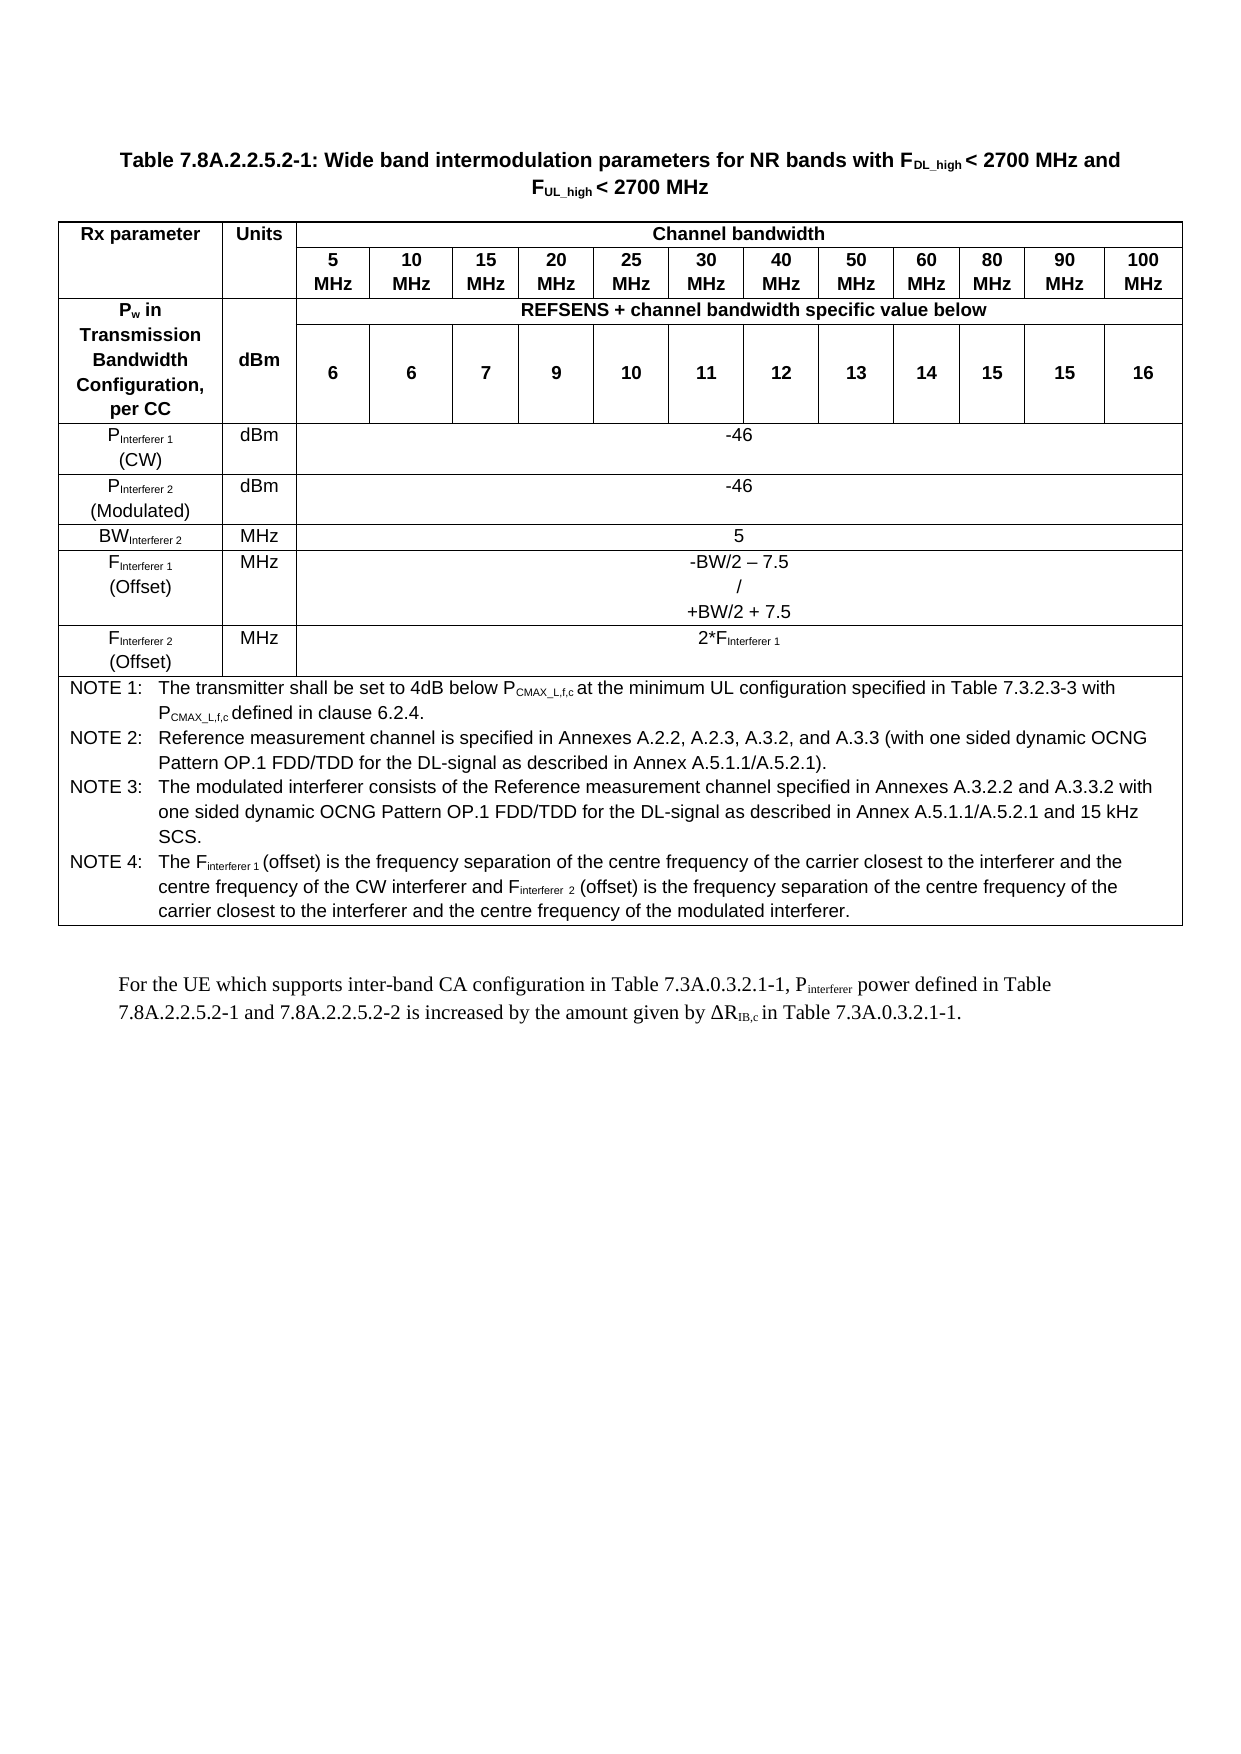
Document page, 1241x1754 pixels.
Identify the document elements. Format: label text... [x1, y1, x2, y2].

table_cell -46 [297, 475, 1182, 524]
table_cell MHz [223, 551, 296, 625]
table_cell 5 [297, 525, 1182, 550]
text For the UE which supports inter-band CA configuration in Table 7.3A.0.3.2.1-1, Pinterferer power defined in Table 7.8A.2.2.5.2-1 and 7.8A.2.2.5.2-2 is increased by the amount given by ΔRIB,c in Table 7.3A.0.3.2.1-1. [118, 972, 1122, 1024]
table_cell 9 [519, 325, 593, 423]
table_cell 80 MHz [960, 248, 1024, 298]
table_cell 50 MHz [819, 248, 893, 298]
table_cell 12 [744, 325, 818, 423]
table_cell 7 [453, 325, 518, 423]
table_header Channel bandwidth [297, 223, 1182, 247]
table_cell 10 [594, 325, 668, 423]
table_cell REFSENS + channel bandwidth specific value below [297, 299, 1182, 324]
table_cell Pw in Transmission Bandwidth Configuration, per CC [59, 299, 222, 423]
table_cell 25 MHz [594, 248, 668, 298]
table_cell 11 [669, 325, 743, 423]
table_cell dBm [223, 424, 296, 473]
table_cell -46 [297, 424, 1182, 473]
table_cell 100 MHz [1105, 248, 1182, 298]
table_cell 13 [819, 325, 893, 423]
table_cell 40 MHz [744, 248, 818, 298]
table_cell 5 MHz [297, 248, 369, 298]
table_cell BWInterferer 2 [59, 525, 222, 550]
table_cell MHz [223, 525, 296, 550]
table_cell 6 [297, 325, 369, 423]
table_header Rx parameter [59, 223, 222, 298]
table_header Units [223, 223, 296, 298]
table_cell NOTE 1: The transmitter shall be set to 4dB below PCMAX_L,f,c at the minimum UL configuration specified in Table 7.3.2.3-3 with PCMAX_L,f,c defined in clause 6.2.4. NOTE 2: Reference measurement channel is specified in Annexes A.2.2, A.2.3, A.3.2, and A.3.3 (with one sided dynamic OCNG Pattern OP.1 FDD/TDD for the DL-signal as described in Annex A.5.1.1/A.5.2.1). NOTE 3: The modulated interferer consists of the Reference measurement channel specified in Annexes A.3.2.2 and A.3.3.2 with one sided dynamic OCNG Pattern OP.1 FDD/TDD for the DL-signal as described in Annex A.5.1.1/A.5.2.1 and 15 kHz SCS. NOTE 4: The Finterferer 1 (offset) is the frequency separation of the centre frequency of the carrier closest to the interferer and the centre frequency of the CW interferer and Finterferer 2 (offset) is the frequency separation of the centre frequency of the carrier closest to the interferer and the centre frequency of the modulated interferer. [59, 677, 1182, 925]
table_cell MHz [223, 626, 296, 676]
table_cell -BW/2 – 7.5 / +BW/2 + 7.5 [297, 551, 1182, 625]
table_cell 30 MHz [669, 248, 743, 298]
table_cell 10 MHz [370, 248, 452, 298]
table_cell 15 [1025, 325, 1104, 423]
table_cell FInterferer 2 (Offset) [59, 626, 222, 676]
table_cell 16 [1105, 325, 1182, 423]
table_cell PInterferer 1 (CW) [59, 424, 222, 473]
table_cell 60 MHz [894, 248, 959, 298]
table_cell PInterferer 2 (Modulated) [59, 475, 222, 524]
table_cell 20 MHz [519, 248, 593, 298]
table_cell 6 [370, 325, 452, 423]
table_cell 14 [894, 325, 959, 423]
table_cell FInterferer 1 (Offset) [59, 551, 222, 625]
table_cell dBm [223, 299, 296, 423]
table_cell 15 MHz [453, 248, 518, 298]
table_cell dBm [223, 475, 296, 524]
table_cell 15 [960, 325, 1024, 423]
table_cell 90 MHz [1025, 248, 1104, 298]
table_cell 2*FInterferer 1 [297, 626, 1182, 676]
text Table 7.8A.2.2.5.2-1: Wide band intermodulation parameters for NR bands with FDL_high < 2700 MHz and FUL_high < 2700 MHz [118, 148, 1122, 199]
